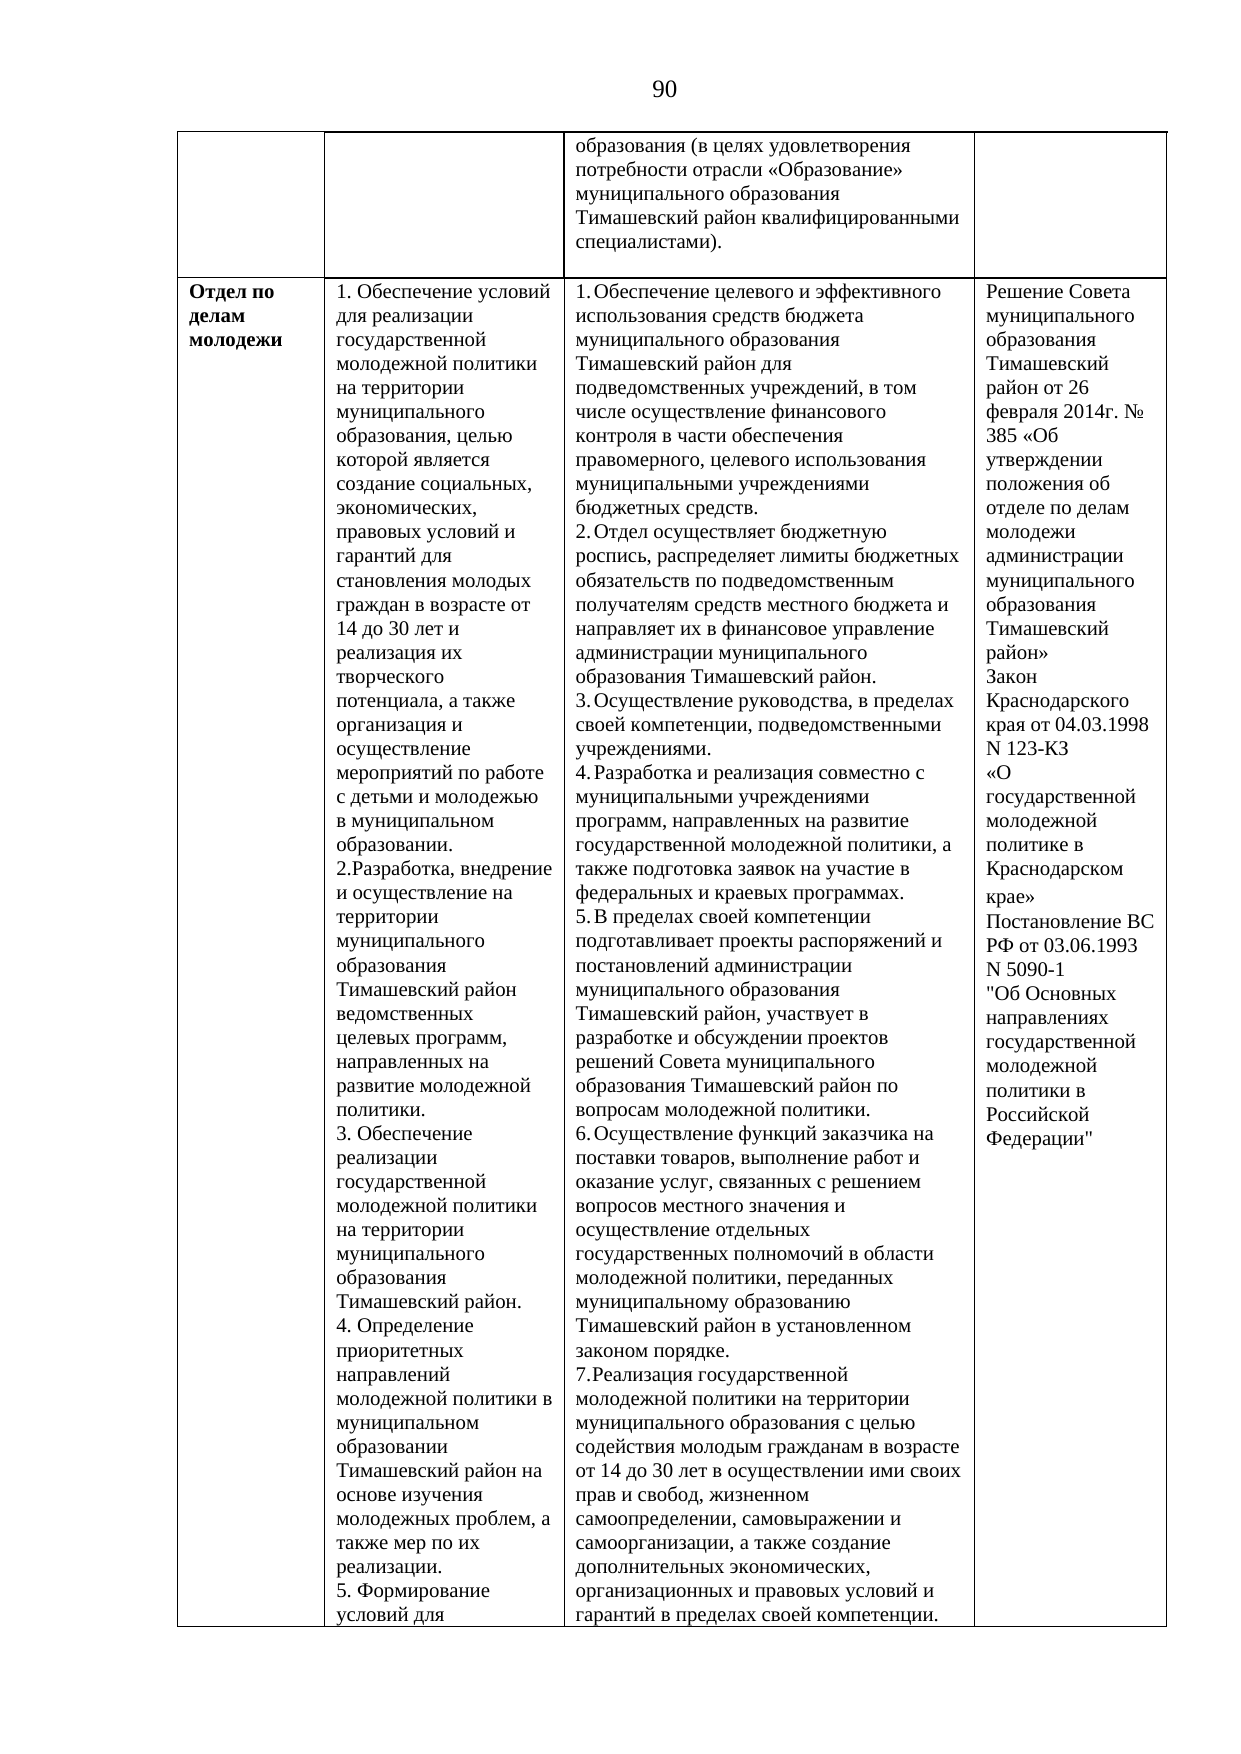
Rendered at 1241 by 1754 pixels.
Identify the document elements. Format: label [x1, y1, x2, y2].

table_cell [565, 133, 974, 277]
table_cell [178, 132, 324, 277]
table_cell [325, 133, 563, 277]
table_cell [975, 279, 1166, 1626]
table_cell [325, 279, 564, 1626]
table_cell [565, 279, 974, 1626]
table_cell [975, 133, 1166, 277]
table_cell [178, 278, 324, 1626]
